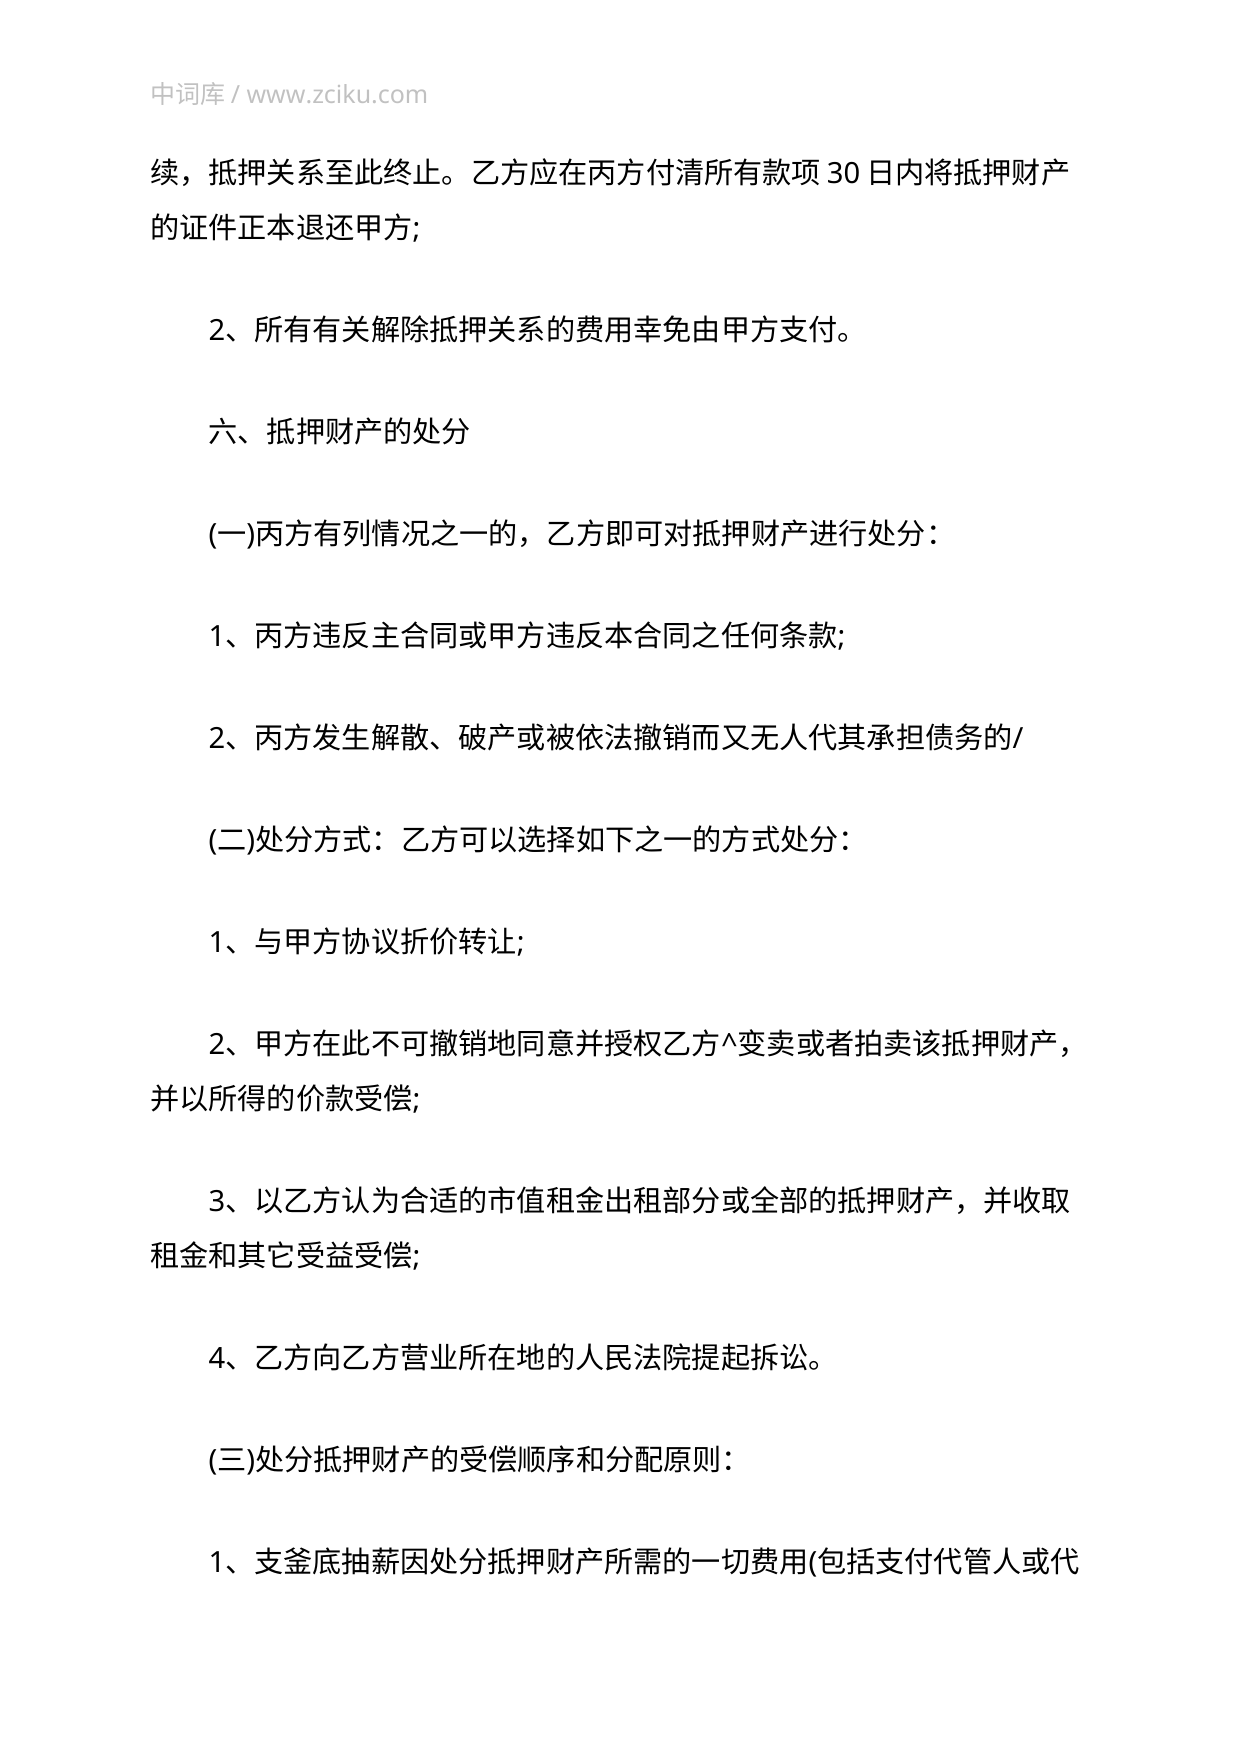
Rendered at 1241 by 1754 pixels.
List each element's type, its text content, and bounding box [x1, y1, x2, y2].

text 2、甲方在此不可撤销地同意并授权乙方^变卖或者拍卖该抵押财产，并以所得的价款受偿; [150, 1021, 1090, 1118]
text (二)处分方式：乙方可以选择如下之一的方式处分： [150, 817, 1090, 859]
text 3、以乙方认为合适的市值租金出租部分或全部的抵押财产，并收取租金和其它受益受偿; [150, 1178, 1090, 1275]
text (三)处分抵押财产的受偿顺序和分配原则： [150, 1437, 1090, 1479]
text (一)丙方有列情况之一的，乙方即可对抵押财产进行处分： [150, 511, 1090, 553]
text 1、与甲方协议折价转让; [150, 919, 1090, 961]
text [150, 1538, 1090, 1581]
text 2、所有有关解除抵押关系的费用幸免由甲方支付。 [150, 307, 1090, 349]
text 1、丙方违反主合同或甲方违反本合同之任何条款; [150, 613, 1090, 655]
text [150, 150, 1090, 247]
text 4、乙方向乙方营业所在地的人民法院提起拆讼。 [150, 1334, 1090, 1377]
text 2、丙方发生解散、破产或被依法撤销而又无人代其承担债务的/ [150, 715, 1090, 757]
text 六、抵押财产的处分 [150, 409, 1090, 451]
